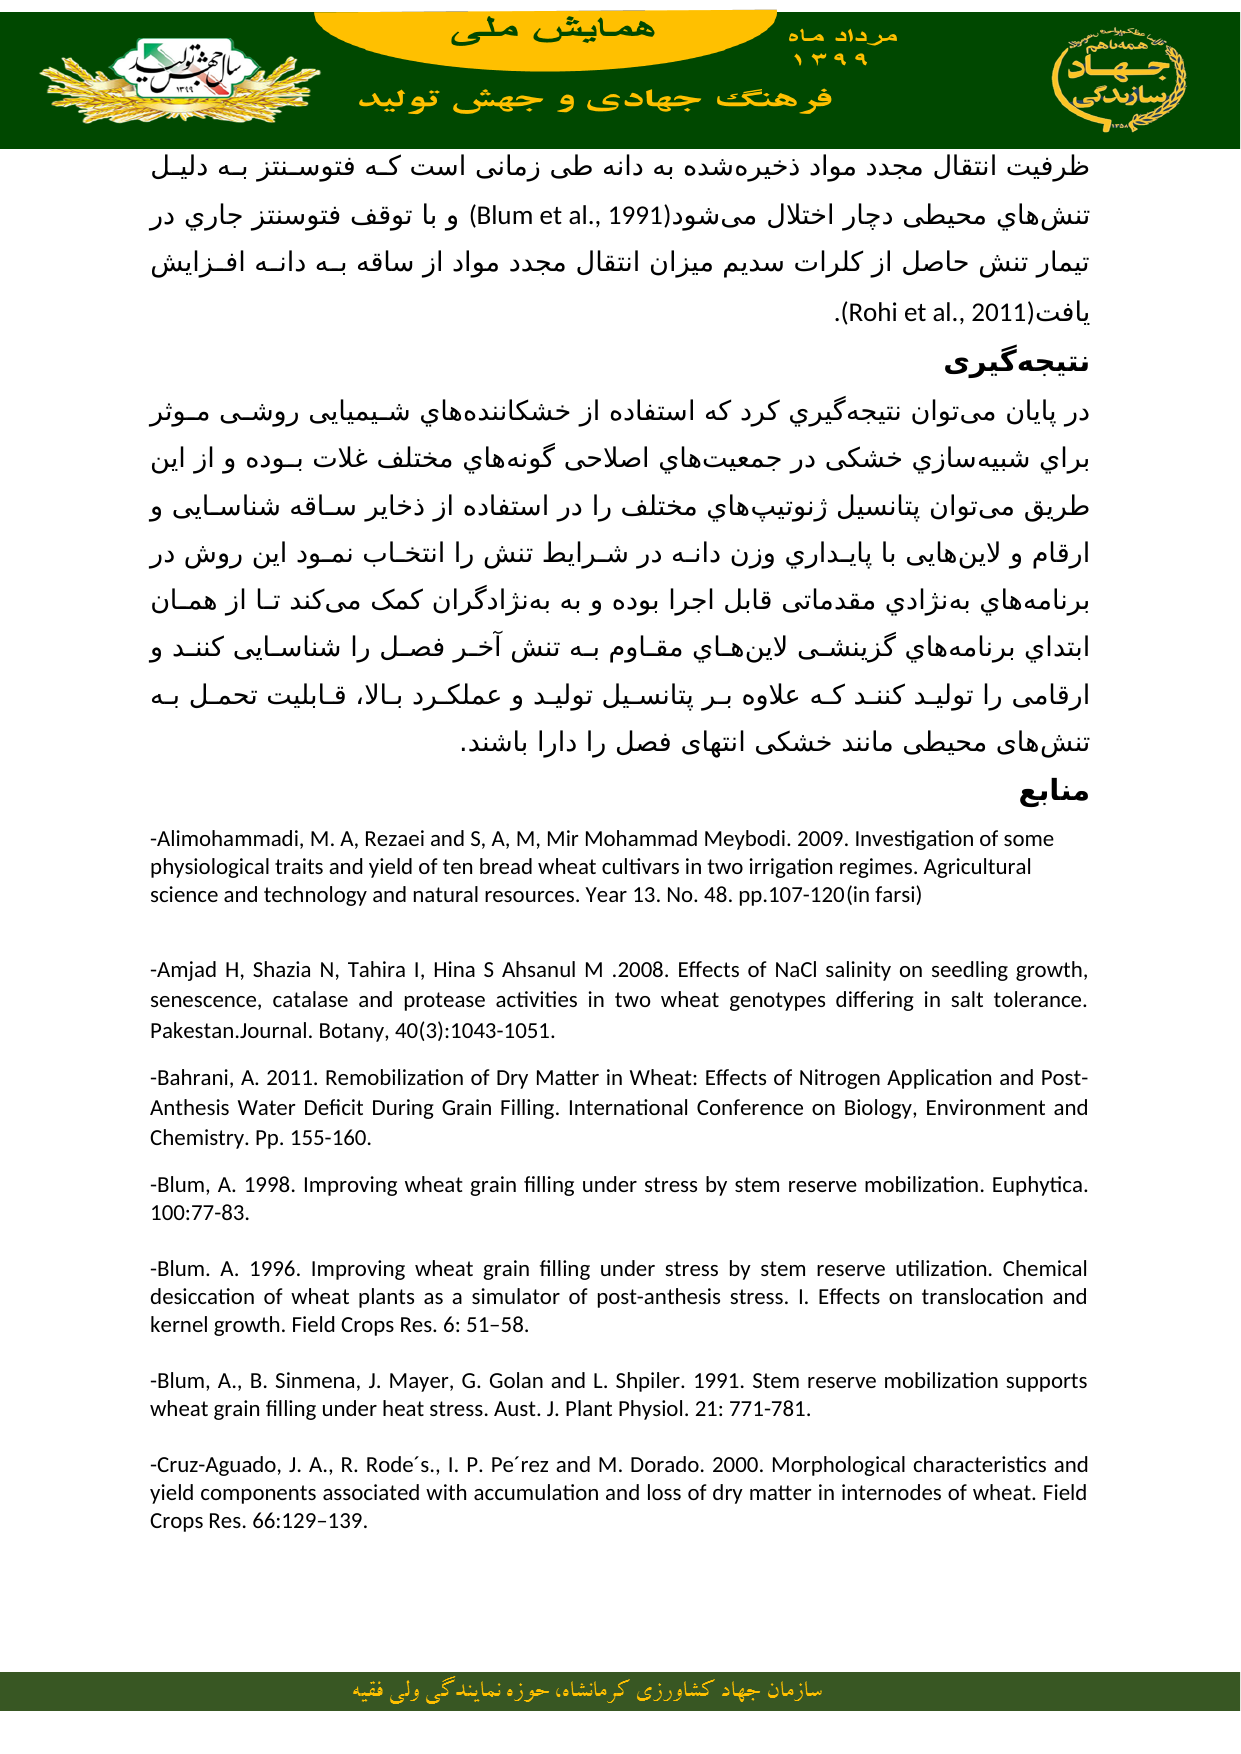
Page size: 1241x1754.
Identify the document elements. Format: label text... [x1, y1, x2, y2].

text در پایان می‌توان نتیجه‌گیري کرد که استفاده از خشکاننده‌هاي شیمیایی روشی موثر براي شبیه‌سازي خشکی در جمعیت‌هاي اصلاحی گونه‌هاي مختلف غلات بوده و از این طریق می‌توان پتانسیل ژنوتیپ‌هاي مختلف را در استفاده از ذخایر ساقه شناسایی و ارقام و لاین‌هایی با پایداري وزن دانه در شرایط تنش را انتخاب نمود این روش در برنامه‌هاي به‌نژادي مقدماتی قابل اجرا بوده و به به‌نژادگران کمک می‌کند تا از همان ابتداي برنامه‌هاي گزینشی لاین‌هاي مقاوم به تنش آخر فصل را شناسایی کنند و ارقامی را تولید کنند که علاوه بر پتانسیل تولید و عملکرد بالا، قابلیت تحمل به تنش‌های محیطی مانند خشکی انتهای فصل را دارا باشند. [150, 395, 1090, 758]
text منابع [150, 773, 1090, 807]
text نتیجه‌گیری [150, 344, 1090, 378]
text -Blum, A., B. Sinmena, J. Mayer, G. Golan and L. Shpiler. 1991. Stem reserve mobilization supports wheat grain filling under heat stress. Aust. J. Plant Physiol. 21: 771-781. [150, 1366, 1090, 1422]
text -Blum. A. 1996. Improving wheat grain filling under stress by stem reserve utilization. Chemical desiccation of wheat plants as a simulator of post-anthesis stress. I. Effects on translocation and kernel growth. Field Crops Res. 6: 51–58. [150, 1254, 1090, 1338]
text -Bahrani, A. 2011. Remobilization of Dry Matter in Wheat: Effects of Nitrogen Application and Post-Anthesis Water Deficit During Grain Filling. International Conference on Biology, Environment and Chemistry. Pp. 155-160. [150, 1063, 1090, 1151]
picture [0, 1667, 1241, 1726]
picture [0, 0, 1241, 149]
text -Amjad H, Shazia N, Tahira I, Hina S Ahsanul M .2008. Effects of NaCl salinity on seedling growth, senescence, catalase and protease activities in two wheat genotypes differing in salt tolerance. Pakestan.Journal. Botany, 40(3):1043-1051. [150, 955, 1090, 1044]
text -Cruz-Aguado, J. A., R. Rode´s., I. P. Pe´rez and M. Dorado. 2000. Morphological characteristics and yield components associated with accumulation and loss of dry matter in internodes of wheat. Field Crops Res. 66:129–139. [150, 1450, 1090, 1534]
text -Blum, A. 1998. Improving wheat grain filling under stress by stem reserve mobilization. Euphytica. 100:77-83. [150, 1170, 1090, 1226]
text -Alimohammadi, M. A, Rezaei and S, A, M, Mir Mohammad Meybodi. 2009. Investigation of some physiological traits and yield of ten bread wheat cultivars in two irrigation regimes. Agricultural science and technology and natural resources. Year 13. No. 48. pp.107-120(in farsi) [150, 824, 1090, 908]
